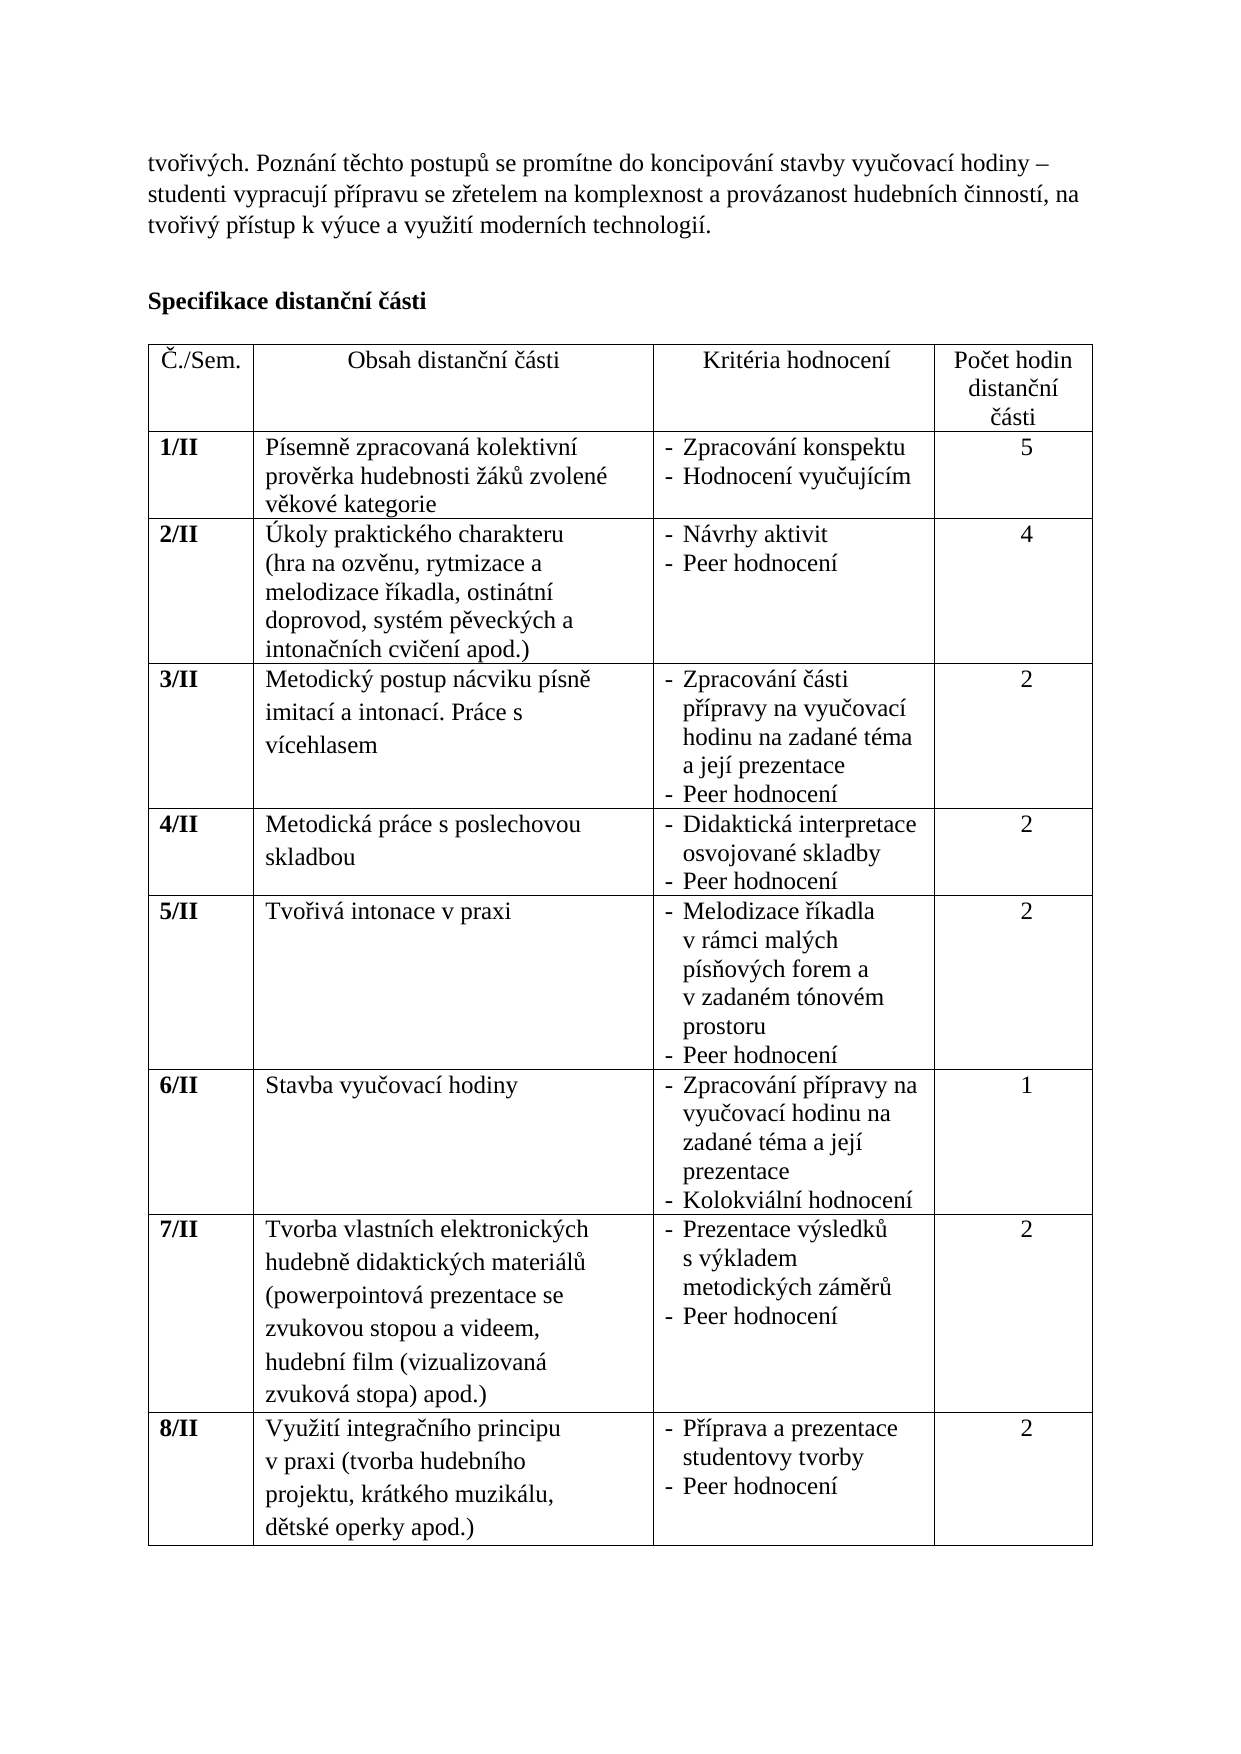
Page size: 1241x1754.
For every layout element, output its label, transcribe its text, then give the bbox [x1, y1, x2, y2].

table_cell Zpracování části přípravy na vyučovací hodinu na zadané téma a její prezentace Peer hodnocení [654, 664, 934, 808]
table_cell Zpracování konspektu Hodnocení vyučujícím [654, 432, 934, 518]
table_header Obsah distanční části [254, 345, 653, 431]
table_cell 2 [935, 809, 1092, 895]
table_cell 1/II [149, 432, 253, 518]
table_cell 2 [935, 1215, 1092, 1412]
table_cell Melodizace říkadla v rámci malých písňových forem a v zadaném tónovém prostoru Peer hodnocení [654, 896, 934, 1069]
table_cell Tvořivá intonace v praxi [254, 896, 653, 1069]
table_cell Stavba vyučovací hodiny [254, 1070, 653, 1213]
table_cell Využití integračního principu v praxi (tvorba hudebního projektu, krátkého muzikálu, dětské operky apod.) [254, 1413, 653, 1545]
table_cell 5 [935, 432, 1092, 518]
table_cell 3/II [149, 664, 253, 808]
table_cell Metodický postup nácviku písně imitací a intonací. Práce s vícehlasem [254, 664, 653, 808]
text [148, 148, 1093, 238]
table_header Kritéria hodnocení [654, 345, 934, 431]
table_cell Tvorba vlastních elektronických hudebně didaktických materiálů (powerpointová prezentace se zvukovou stopou a videem, hudební film (vizualizovaná zvuková stopa) apod.) [254, 1215, 653, 1412]
table_cell 7/II [149, 1215, 253, 1412]
table_cell 5/II [149, 896, 253, 1069]
table_cell 2/II [149, 519, 253, 663]
table_cell 1 [935, 1070, 1092, 1213]
table_cell 4/II [149, 809, 253, 895]
table_cell 4 [935, 519, 1092, 663]
table_header Č./Sem. [149, 345, 253, 431]
text Specifikace distanční části [148, 286, 1093, 315]
table_header Počet hodin distanční části [935, 345, 1092, 431]
table_cell Prezentace výsledků s výkladem metodických záměrů Peer hodnocení [654, 1215, 934, 1412]
table_cell Písemně zpracovaná kolektivní prověrka hudebnosti žáků zvolené věkové kategorie [254, 432, 653, 518]
table_cell 8/II [149, 1413, 253, 1545]
table_cell 2 [935, 1413, 1092, 1545]
table_cell 2 [935, 664, 1092, 808]
table_cell Úkoly praktického charakteru (hra na ozvěnu, rytmizace a melodizace říkadla, ostinátní doprovod, systém pěveckých a intonačních cvičení apod.) [254, 519, 653, 663]
table_cell 2 [935, 896, 1092, 1069]
table_cell Didaktická interpretace osvojované skladby Peer hodnocení [654, 809, 934, 895]
table_cell Zpracování přípravy na vyučovací hodinu na zadané téma a její prezentace Kolokviální hodnocení [654, 1070, 934, 1213]
table_cell Metodická práce s poslechovou skladbou [254, 809, 653, 895]
table_cell Příprava a prezentace studentovy tvorby Peer hodnocení [654, 1413, 934, 1545]
table_cell 6/II [149, 1070, 253, 1213]
table_cell Návrhy aktivit Peer hodnocení [654, 519, 934, 663]
